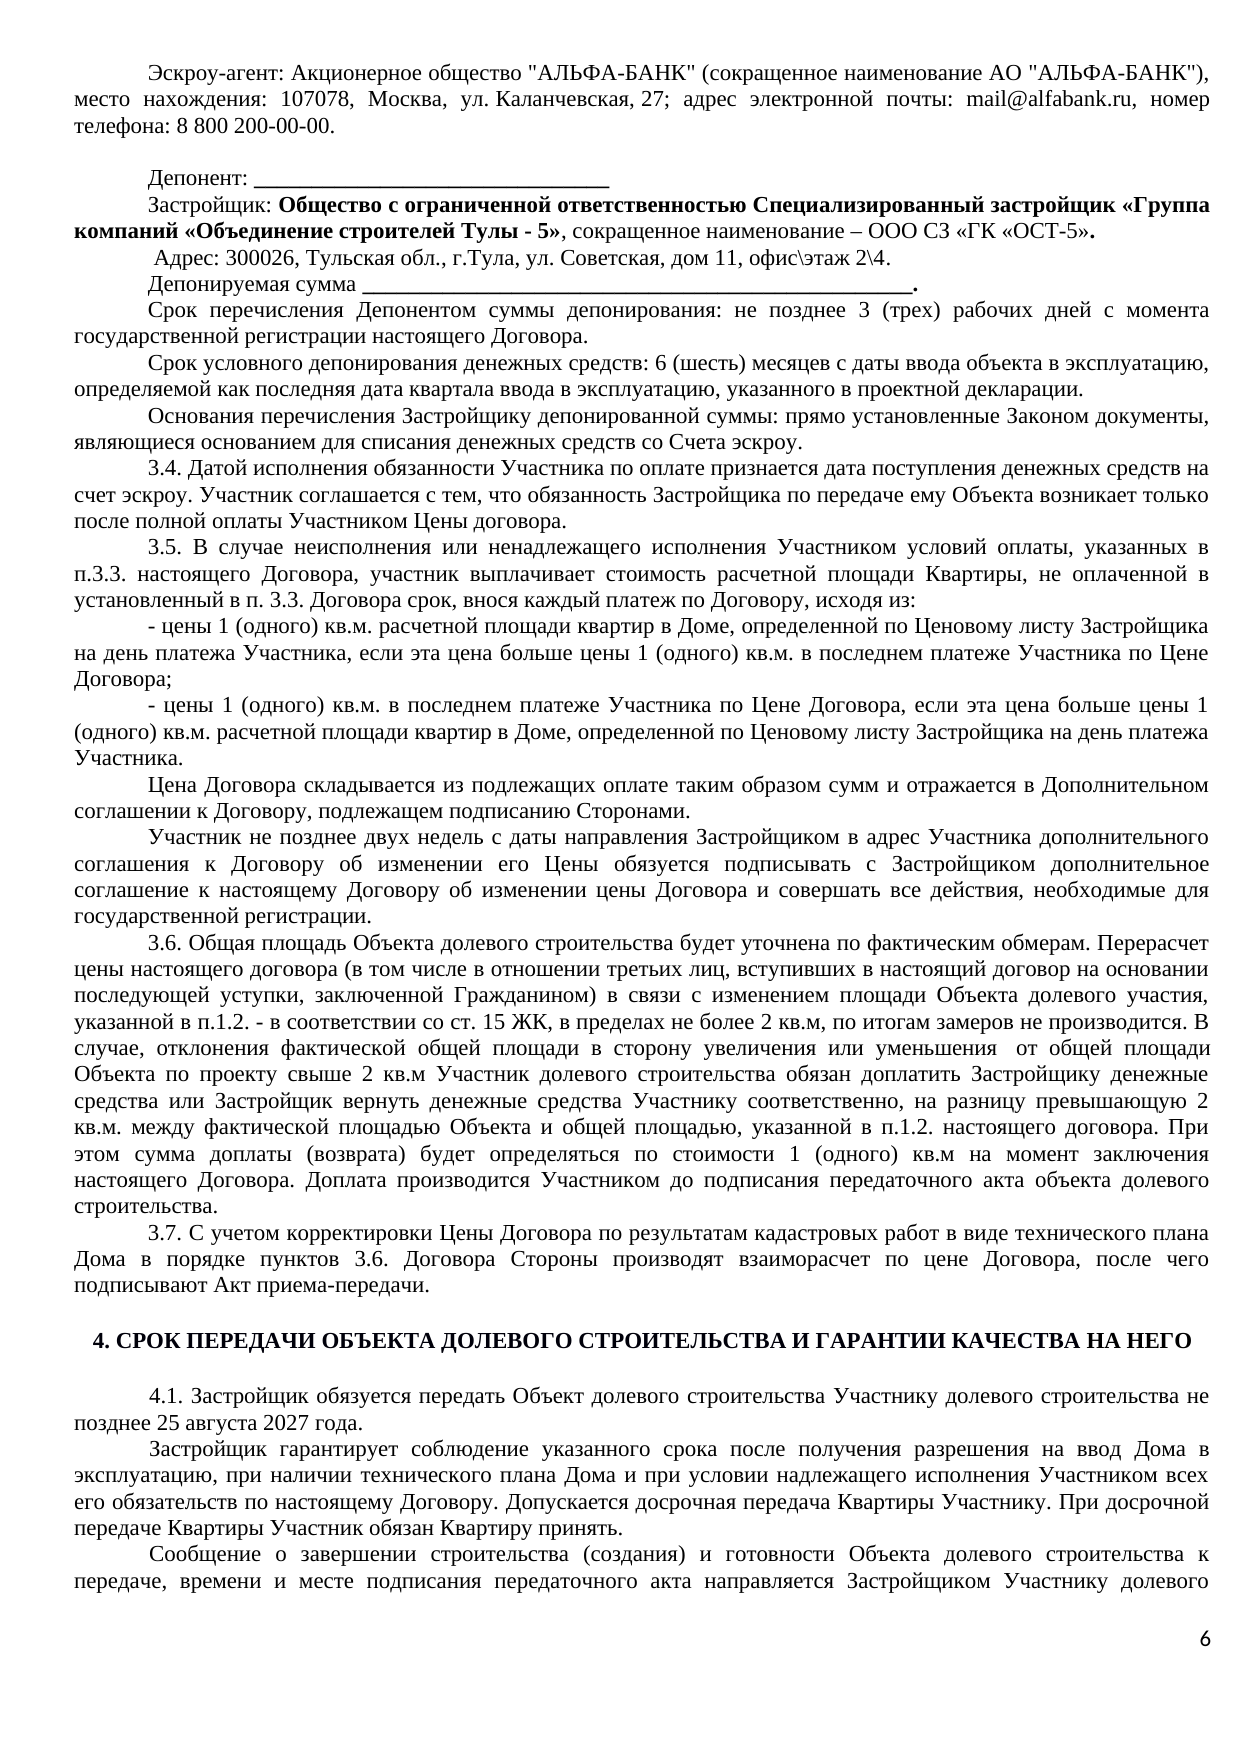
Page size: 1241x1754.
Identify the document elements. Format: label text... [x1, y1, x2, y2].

text - цены 1 (одного) кв.м. расчетной площади квартир в Доме, определенной по Ценовому листу Застройщика на день платежа Участника, если эта цена больше цены 1 (одного) кв.м. в последнем платеже Участника по Цене Договора; [74, 612, 1211, 692]
text Эскроу-агент: Акционерное общество "АЛЬФА-БАНК" (сокращенное наименование АО "АЛЬФА-БАНК"), место нахождения: 107078, Москва, ул. Каланчевская, 27; адрес электронной почты: mail@alfabank.ru, номер телефона: 8 800 200-00-00. [74, 59, 1211, 138]
text Участник не позднее двух недель с даты направления Застройщиком в адрес Участника дополнительного соглашения к Договору об изменении его Цены обязуется подписывать с Застройщиком дополнительное соглашение к настоящему Договору об изменении цены Договора и совершать все действия, необходимые для государственной регистрации. [74, 823, 1211, 929]
text 3.6. Общая площадь Объекта долевого строительства будет уточнена по фактическим обмерам. Перерасчет цены настоящего договора (в том числе в отношении третьих лиц, вступивших в настоящий договор на основании последующей уступки, заключенной Гражданином) в связи с изменением площади Объекта долевого участия, указанной в п.1.2. - в соответствии со ст. 15 ЖК, в пределах не более 2 кв.м, по итогам замеров не производится. В случае, отклонения фактической общей площади в сторону увеличения или уменьшения от общей площади Объекта по проекту свыше 2 кв.м Участник долевого строительства обязан доплатить Застройщику денежные средства или Застройщик вернуть денежные средства Участнику соответственно, на разницу превышающую 2 кв.м. между фактической площадью Объекта и общей площадью, указанной в п.1.2. настоящего договора. При этом сумма доплаты (возврата) будет определяться по стоимости 1 (одного) кв.м на момент заключения настоящего Договора. Доплата производится Участником до подписания передаточного акта объекта долевого строительства. [74, 929, 1211, 1219]
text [74, 1541, 1211, 1593]
text Депонируемая сумма ________________________________________________. [74, 270, 1211, 296]
text 3.7. С учетом корректировки Цены Договора по результатам кадастровых работ в виде технического плана Дома в порядке пунктов 3.6. Договора Стороны производят взаиморасчет по цене Договора, после чего подписывают Акт приема-передачи. [74, 1219, 1211, 1298]
text 4. СРОК ПЕРЕДАЧИ ОБЪЕКТА ДОЛЕВОГО СТРОИТЕЛЬСТВА И ГАРАНТИИ КАЧЕСТВА НА НЕГО [74, 1327, 1211, 1353]
text Основания перечисления Застройщику депонированной суммы: прямо установленные Законом документы, являющиеся основанием для списания денежных средств со Счета эскроу. [74, 402, 1211, 454]
text Адрес: 300026, Тульская обл., г.Тула, ул. Советская, дом 11, офис\этаж 2\4. [74, 243, 1211, 270]
text 4.1. Застройщик обязуется передать Объект долевого строительства Участнику долевого строительства не позднее 25 августа 2027 года. [74, 1382, 1211, 1435]
text 3.4. Датой исполнения обязанности Участника по оплате признается дата поступления денежных средств на счет эскроу. Участник соглашается с тем, что обязанность Застройщика по передаче ему Объекта возникает только после полной оплаты Участником Цены договора. [74, 454, 1211, 533]
text - цены 1 (одного) кв.м. в последнем платеже Участника по Цене Договора, если эта цена больше цены 1 (одного) кв.м. расчетной площади квартир в Доме, определенной по Ценовому листу Застройщика на день платежа Участника. [74, 692, 1211, 771]
text Цена Договора складывается из подлежащих оплате таким образом сумм и отражается в Дополнительном соглашении к Договору, подлежащем подписанию Сторонами. [74, 771, 1211, 823]
text Застройщик гарантирует соблюдение указанного срока после получения разрешения на ввод Дома в эксплуатацию, при наличии технического плана Дома и при условии надлежащего исполнения Участником всех его обязательств по настоящему Договору. Допускается досрочная передача Квартиры Участнику. При досрочной передаче Квартиры Участник обязан Квартиру принять. [74, 1435, 1211, 1541]
text 3.5. В случае неисполнения или ненадлежащего исполнения Участником условий оплаты, указанных в п.3.3. настоящего Договора, участник выплачивает стоимость расчетной площади Квартиры, не оплаченной в установленный в п. 3.3. Договора срок, внося каждый платеж по Договору, исходя из: [74, 533, 1211, 612]
text Застройщик: Общество с ограниченной ответственностью Специализированный застройщик «Группа компаний «Объединение строителей Тулы - 5», сокращенное наименование – ООО СЗ «ГК «ОСТ-5». [74, 191, 1211, 243]
text Депонент: _______________________________ [74, 164, 1211, 191]
text Срок условного депонирования денежных средств: 6 (шесть) месяцев с даты ввода объекта в эксплуатацию, определяемой как последняя дата квартала ввода в эксплуатацию, указанного в проектной декларации. [74, 349, 1211, 402]
text Срок перечисления Депонентом суммы депонирования: не позднее 3 (трех) рабочих дней с момента государственной регистрации настоящего Договора. [74, 296, 1211, 349]
